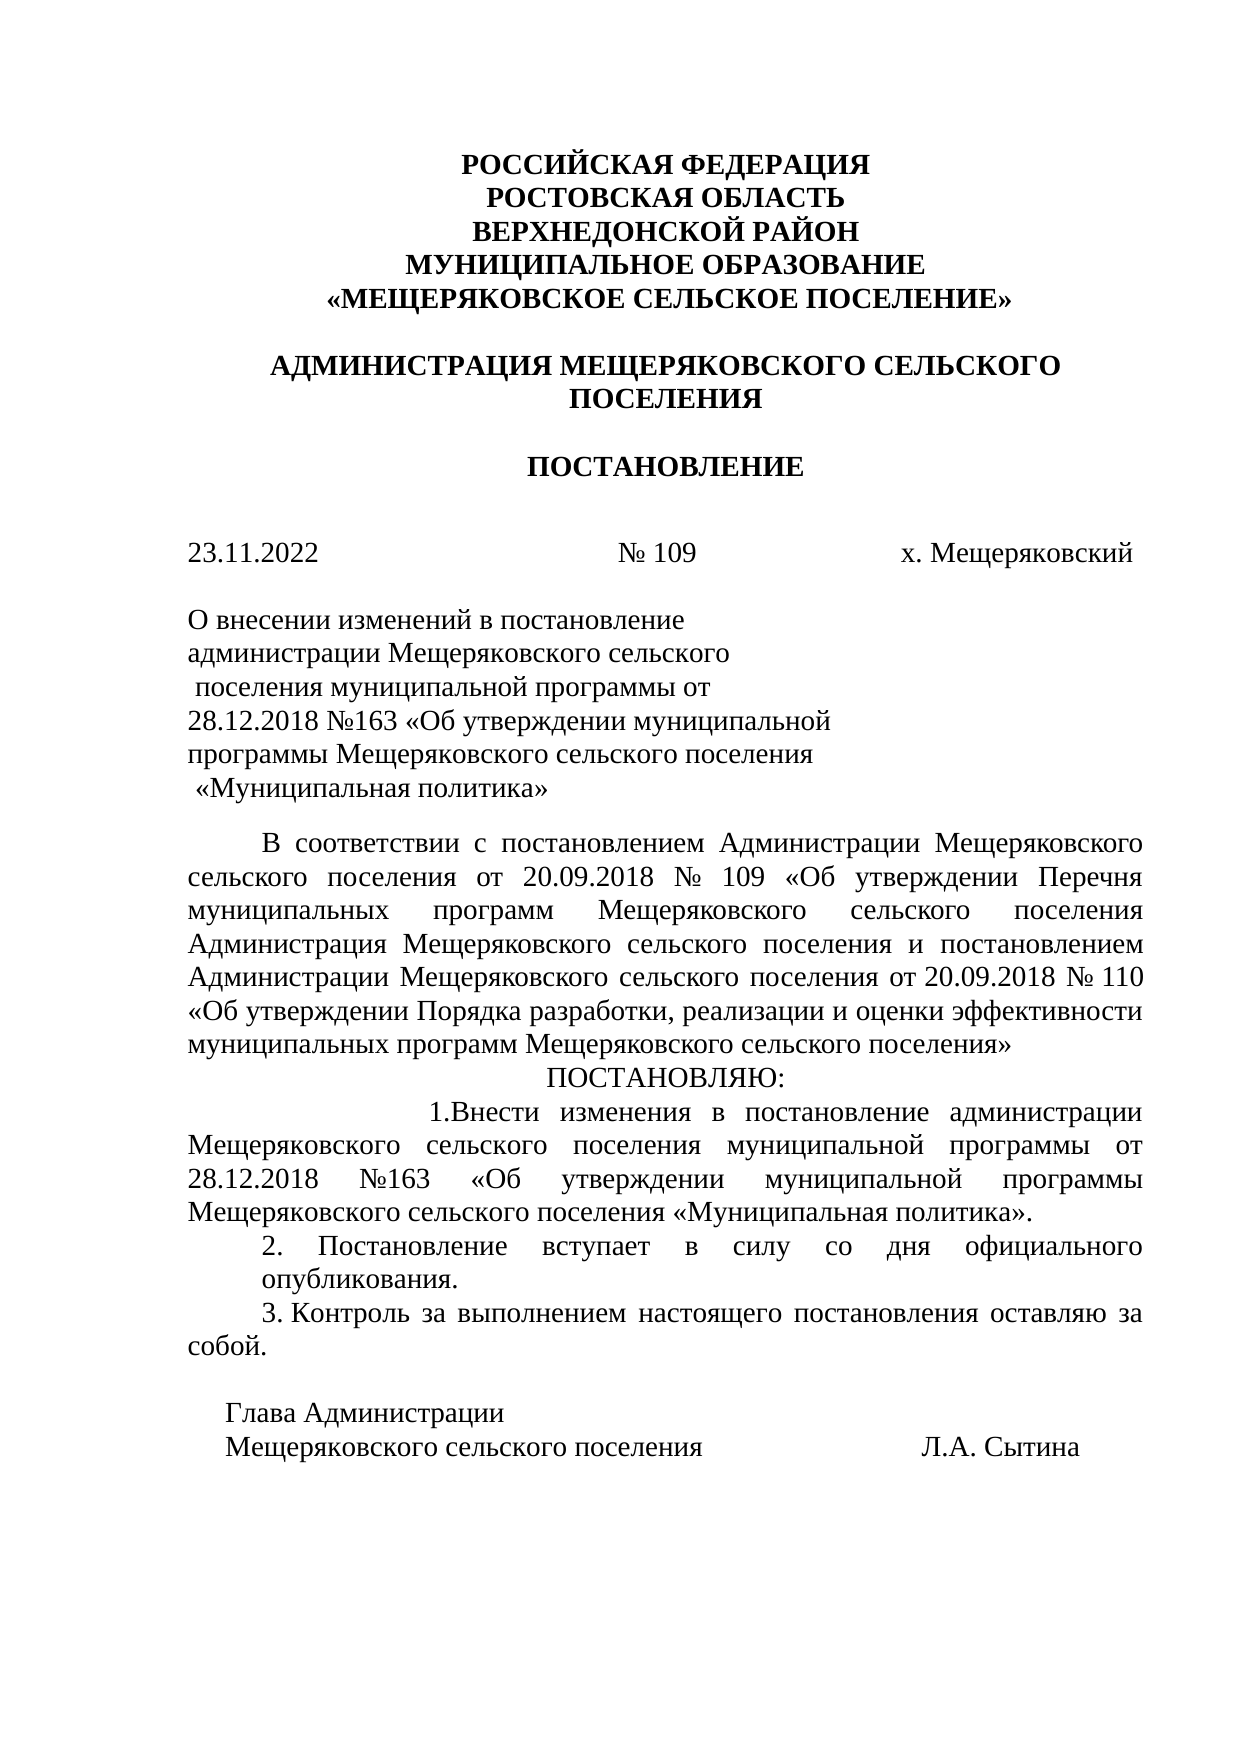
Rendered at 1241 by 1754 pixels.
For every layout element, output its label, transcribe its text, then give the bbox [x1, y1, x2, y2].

text поселения муниципальной программы от [187, 669, 1144, 703]
text ПОСТАНОВЛЕНИЕ [187, 449, 1144, 482]
text РОСТОВСКАЯ ОБЛАСТЬ [187, 180, 1144, 214]
text 3. Контроль за выполнением настоящего постановления оставляю за собой. [187, 1295, 1144, 1362]
text Мещеряковского сельского поселения Л.А. Сытина [187, 1429, 1144, 1463]
text В соответствии с постановлением Администрации Мещеряковского сельского поселения от 20.09.2018 № 109 «Об утверждении Перечня муниципальных программ Мещеряковского сельского поселения Администрация Мещеряковского сельского поселения и постановлением Администрации Мещеряковского сельского поселения от 20.09.2018 № 110 «Об утверждении Порядка разработки, реализации и оценки эффективности муниципальных программ Мещеряковского сельского поселения» [187, 825, 1144, 1060]
text РОССИЙСКАЯ ФЕДЕРАЦИЯ [187, 147, 1144, 180]
text «МЕЩЕРЯКОВСКОЕ СЕЛЬСКОЕ ПОСЕЛЕНИЕ» [187, 281, 1144, 314]
text Глава Администрации [187, 1396, 1144, 1429]
text АДМИНИСТРАЦИЯ МЕЩЕРЯКОВСКОГО СЕЛЬСКОГО ПОСЕЛЕНИЯ [187, 348, 1144, 415]
text О внесении изменений в постановление [187, 602, 1144, 636]
text 1.Внести изменения в постановление администрации Мещеряковского сельского поселения муниципальной программы от 28.12.2018 №163 «Об утверждении муниципальной программы Мещеряковского сельского поселения «Муниципальная политика». [187, 1094, 1144, 1228]
text 28.12.2018 №163 «Об утверждении муниципальной [187, 703, 1144, 736]
text МУНИЦИПАЛЬНОЕ ОБРАЗОВАНИЕ [187, 247, 1144, 281]
text ПОСТАНОВЛЯЮ: [187, 1060, 1144, 1094]
text программы Мещеряковского сельского поселения [187, 736, 1144, 770]
text администрации Мещеряковского сельского [187, 636, 1144, 669]
text «Муниципальная политика» [187, 770, 1144, 803]
text 23.11.2022 № 109 х. Мещеряковский [187, 535, 1144, 568]
text 2. Постановление вступает в силу со дня официального опубликования. [261, 1228, 1144, 1295]
